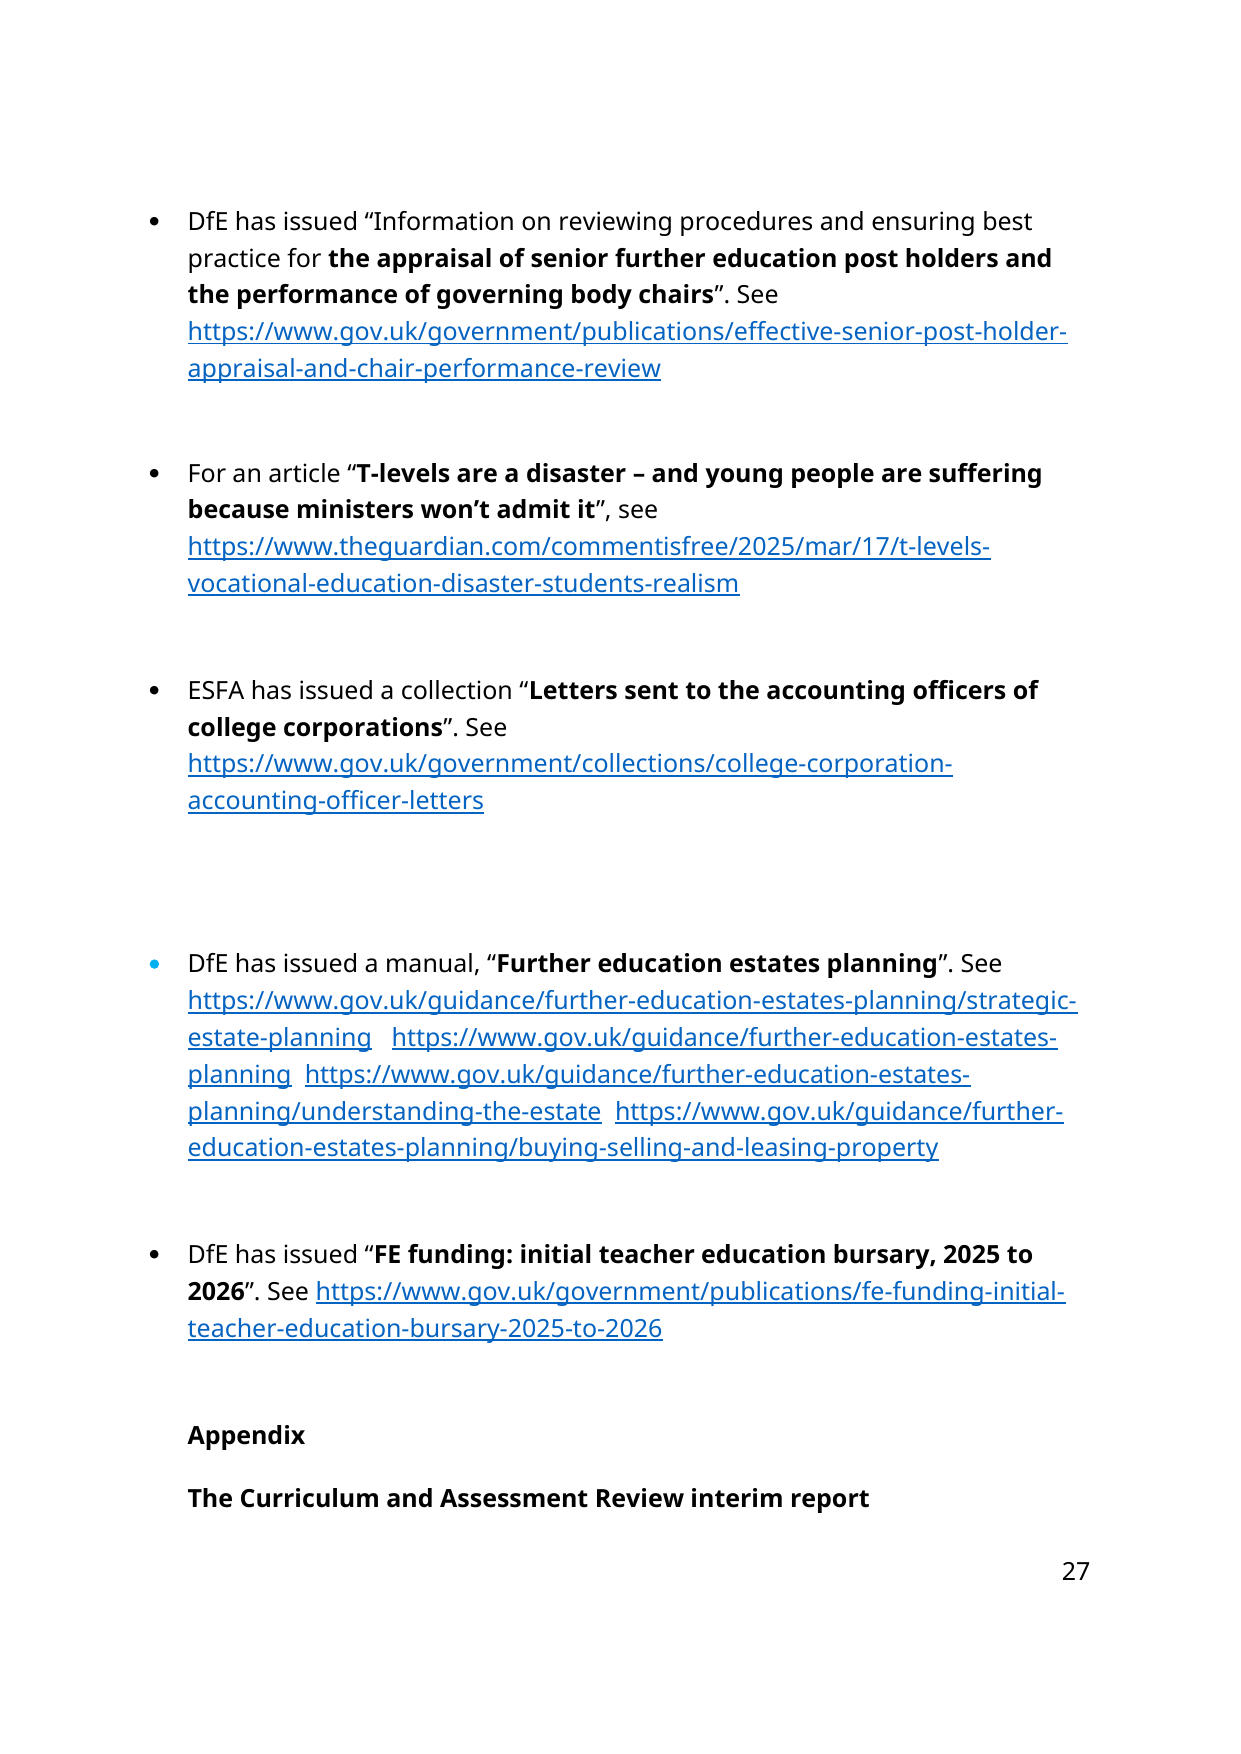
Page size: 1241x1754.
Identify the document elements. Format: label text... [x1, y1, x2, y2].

list ESFA has issued a collection “Letters sent to the accounting officers of college corporations”. See https://www.gov.uk/government/collections/college-corporation-accounting-officer-letters [150, 673, 1090, 817]
text Appendix [187, 1417, 1090, 1451]
list For an article “T-levels are a disaster – and young people are suffering because ministers won’t admit it”, see https://www.theguardian.com/commentisfree/2025/mar/17/t-levels-vocational-education-disaster-students-realism [150, 455, 1090, 600]
text The Curriculum and Assessment Review interim report [187, 1481, 1090, 1514]
list DfE has issued “FE funding: initial teacher education bursary, 2025 to 2026”. See https://www.gov.uk/government/publications/fe-funding-initial-teacher-education-bursary-2025-to-2026 [150, 1237, 1090, 1344]
list DfE has issued “Information on reviewing procedures and ensuring best practice for the appraisal of senior further education post holders and the performance of governing body chairs”. See https://www.gov.uk/government/publications/effective-senior-post-holder-appraisal-and-chair-performance-review [150, 203, 1090, 384]
list DfE has issued a manual, “Further education estates planning”. See https://www.gov.uk/guidance/further-education-estates-planning/strategic-estate-planning https://www.gov.uk/guidance/further-education-estates-planning https://www.gov.uk/guidance/further-education-estates-planning/understanding-the-estate https://www.gov.uk/guidance/further-education-estates-planning/buying-selling-and-leasing-property [150, 946, 1090, 1164]
